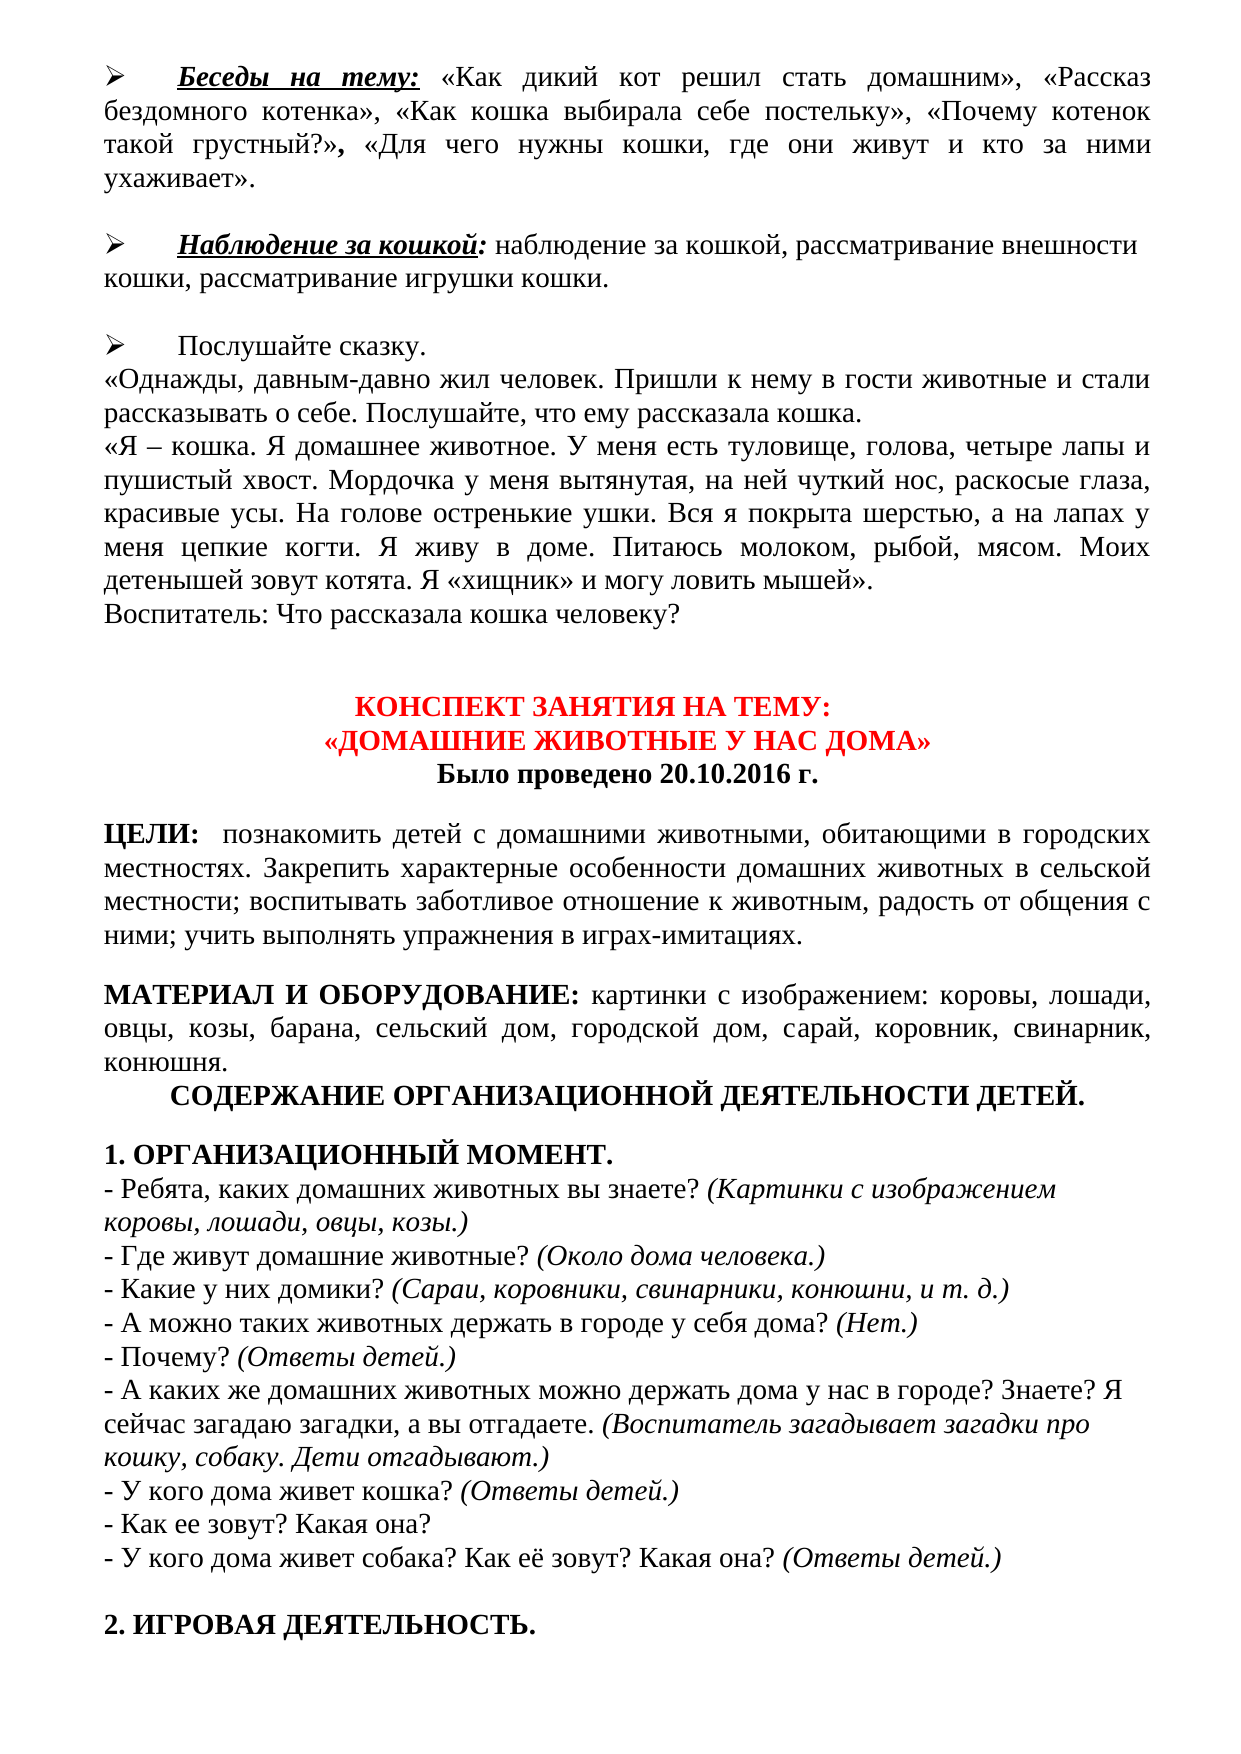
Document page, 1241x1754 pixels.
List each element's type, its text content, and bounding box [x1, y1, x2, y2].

text - Как ее зовут? Какая она? [103, 1506, 1152, 1540]
text - А каких же домашних животных можно держать дома у нас в городе? Знаете? Я сейчас загадаю загадки, а вы отгадаете. (Воспитатель загадывает загадки про кошку, собаку. Дети отгадывают.) [103, 1372, 1152, 1473]
text Было проведено 20.10.2016 г. [103, 757, 1152, 790]
text СОДЕРЖАНИЕ ОРГАНИЗАЦИОННОЙ ДЕЯТЕЛЬНОСТИ ДЕТЕЙ. [103, 1078, 1152, 1111]
text «ДОМАШНИЕ ЖИВОТНЫЕ У НАС ДОМА» [103, 723, 1152, 757]
text - А можно таких животных держать в городе у себя дома? (Нет.) [103, 1305, 1152, 1339]
text - У кого дома живет собака? Как её зовут? Какая она? (Ответы детей.) [103, 1540, 1152, 1573]
text МАТЕРИАЛ И ОБОРУДОВАНИЕ: картинки с изображением: коровы, лошади, овцы, козы, барана, сельский дом, городской дом, сарай, коровник, свинарник, конюшня. [103, 977, 1152, 1078]
text Воспитатель: Что рассказала кошка человеку? [103, 596, 1152, 629]
text КОНСПЕКТ ЗАНЯТИЯ НА ТЕМУ: [354, 689, 1152, 723]
text - У кого дома живет кошка? (Ответы детей.) [103, 1473, 1152, 1506]
text «Однажды, давным-давно жил человек. Пришли к нему в гости животные и стали рассказывать о себе. Послушайте, что ему рассказала кошка. [103, 361, 1152, 428]
text ЦЕЛИ: познакомить детей с домашними животными, обитающими в городских местностях. Закрепить характерные особенности домашних животных в сельской местности; воспитывать заботливое отношение к животным, радость от общения с ними; учить выполнять упражнения в играх-имитациях. [103, 816, 1152, 951]
text «Я – кошка. Я домашнее животное. У меня есть туловище, голова, четыре лапы и пушистый хвост. Мордочка у меня вытянутая, на ней чуткий нос, раскосые глаза, красивые усы. На голове остренькие ушки. Вся я покрыта шерстью, а на лапах у меня цепкие когти. Я живу в доме. Питаюсь молоком, рыбой, мясом. Моих детенышей зовут котята. Я «хищник» и могу ловить мышей». [103, 428, 1152, 596]
text - Почему? (Ответы детей.) [103, 1339, 1152, 1372]
text 1. ОРГАНИЗАЦИОННЫЙ МОМЕНТ. [103, 1137, 1152, 1171]
text - Где живут домашние животные? (Около дома человека.) [103, 1238, 1152, 1272]
list Послушайте сказку. [103, 328, 1152, 361]
list Наблюдение за кошкой: наблюдение за кошкой, рассматривание внешности кошки, рассматривание игрушки кошки. [103, 227, 1152, 294]
text - Ребята, каких домашних животных вы знаете? (Картинки с изображением коровы, лошади, овцы, козы.) [103, 1171, 1152, 1238]
list Беседы на тему: «Как дикий кот решил стать домашним», «Рассказ бездомного котенка», «Как кошка выбирала себе постельку», «Почему котенок такой грустный?», «Для чего нужны кошки, где они живут и кто за ними ухаживает». [103, 59, 1152, 193]
text - Какие у них домики? (Сараи, коровники, свинарники, конюшни, и т. д.) [103, 1272, 1152, 1305]
text 2. ИГРОВАЯ ДЕЯТЕЛЬНОСТЬ. [103, 1607, 1152, 1641]
